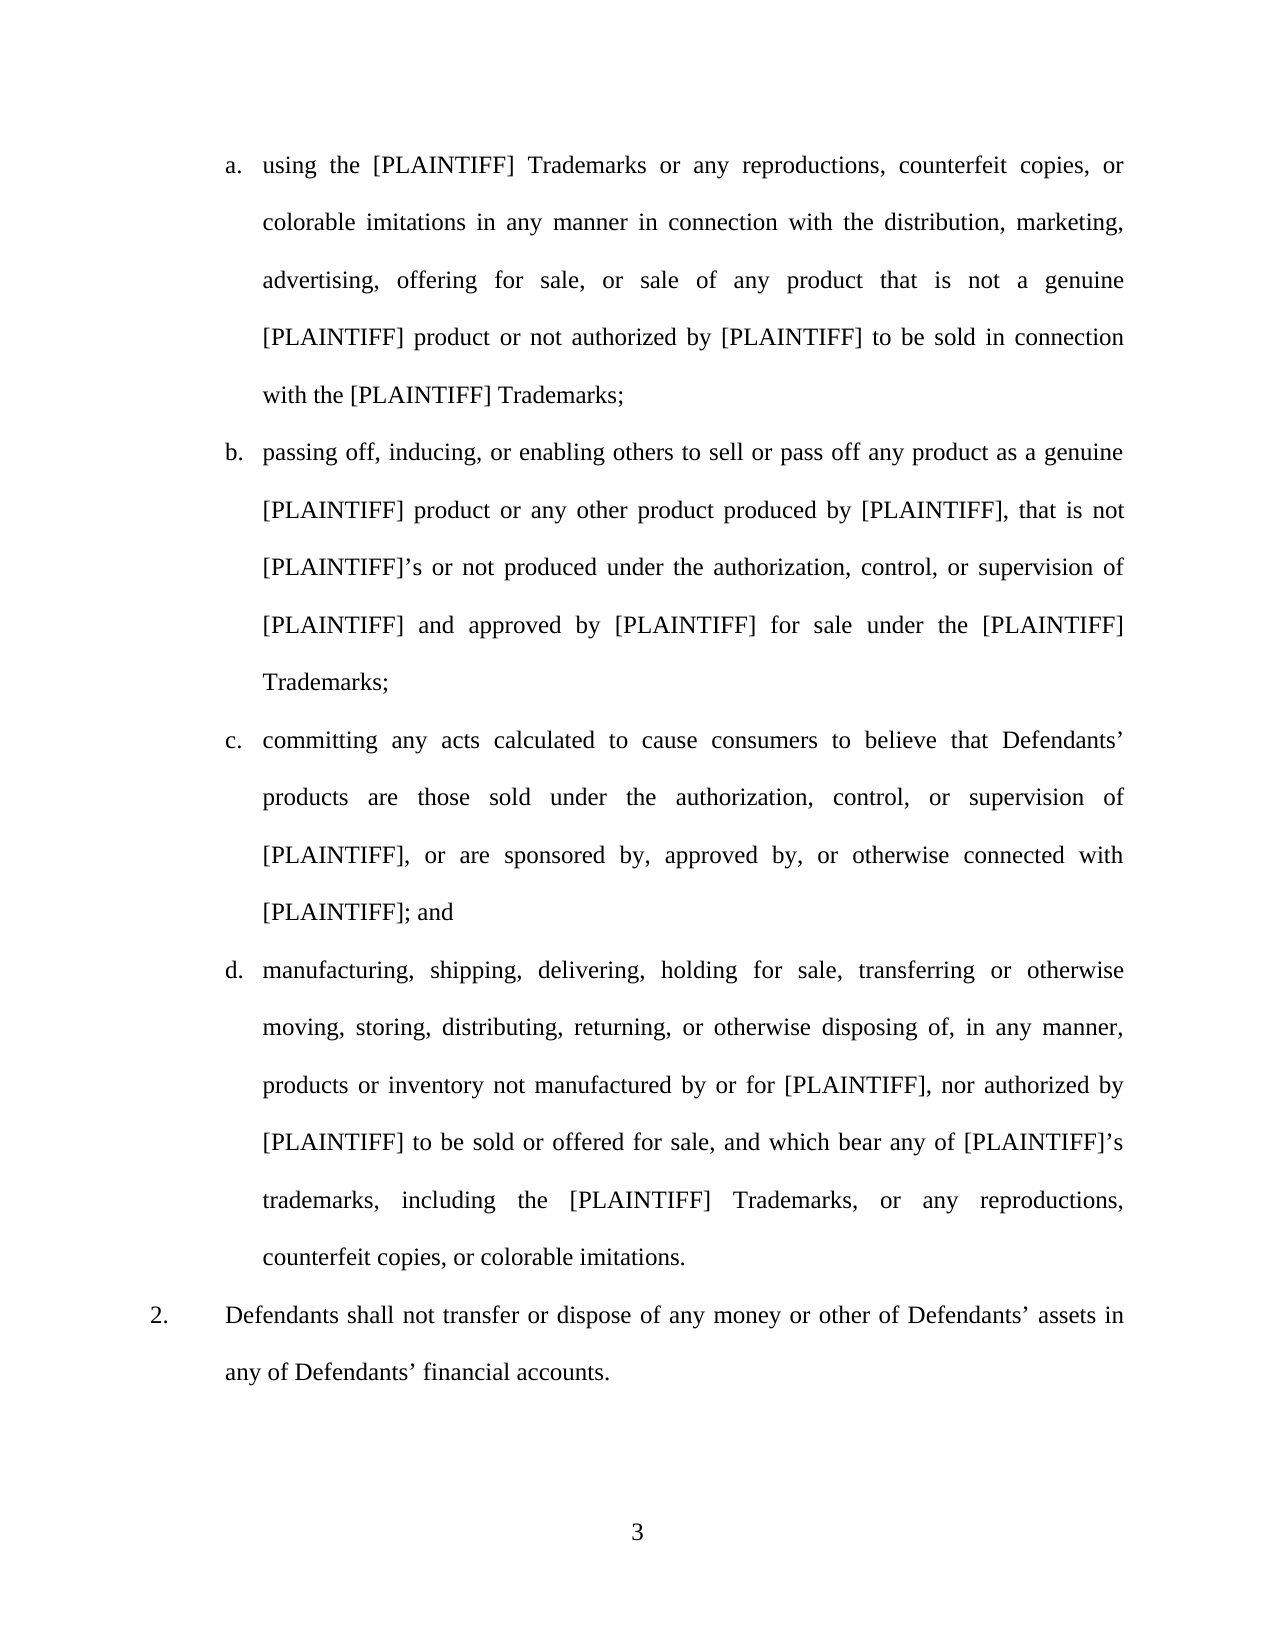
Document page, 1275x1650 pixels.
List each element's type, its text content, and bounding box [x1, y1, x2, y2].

list Defendants shall not transfer or dispose of any money or other of Defendants’ assets in any of Defendants’ financial accounts. [150, 1300, 1125, 1386]
list manufacturing, shipping, delivering, holding for sale, transferring or otherwise moving, storing, distributing, returning, or otherwise disposing of, in any manner, products or inventory not manufactured by or for [PLAINTIFF], nor authorized by [PLAINTIFF] to be sold or offered for sale, and which bear any of [PLAINTIFF]’s trademarks, including the [PLAINTIFF] Trademarks, or any reproductions, counterfeit copies, or colorable imitations. [225, 955, 1125, 1271]
list using the [PLAINTIFF] Trademarks or any reproductions, counterfeit copies, or colorable imitations in any manner in connection with the distribution, marketing, advertising, offering for sale, or sale of any product that is not a genuine [PLAINTIFF] product or not authorized by [PLAINTIFF] to be sold in connection with the [PLAINTIFF] Trademarks; [225, 150, 1125, 409]
list passing off, inducing, or enabling others to sell or pass off any product as a genuine [PLAINTIFF] product or any other product produced by [PLAINTIFF], that is not [PLAINTIFF]’s or not produced under the authorization, control, or supervision of [PLAINTIFF] and approved by [PLAINTIFF] for sale under the [PLAINTIFF] Trademarks; [225, 437, 1125, 696]
list committing any acts calculated to cause consumers to believe that Defendants’ products are those sold under the authorization, control, or supervision of [PLAINTIFF], or are sponsored by, approved by, or otherwise connected with [PLAINTIFF]; and [225, 725, 1125, 926]
